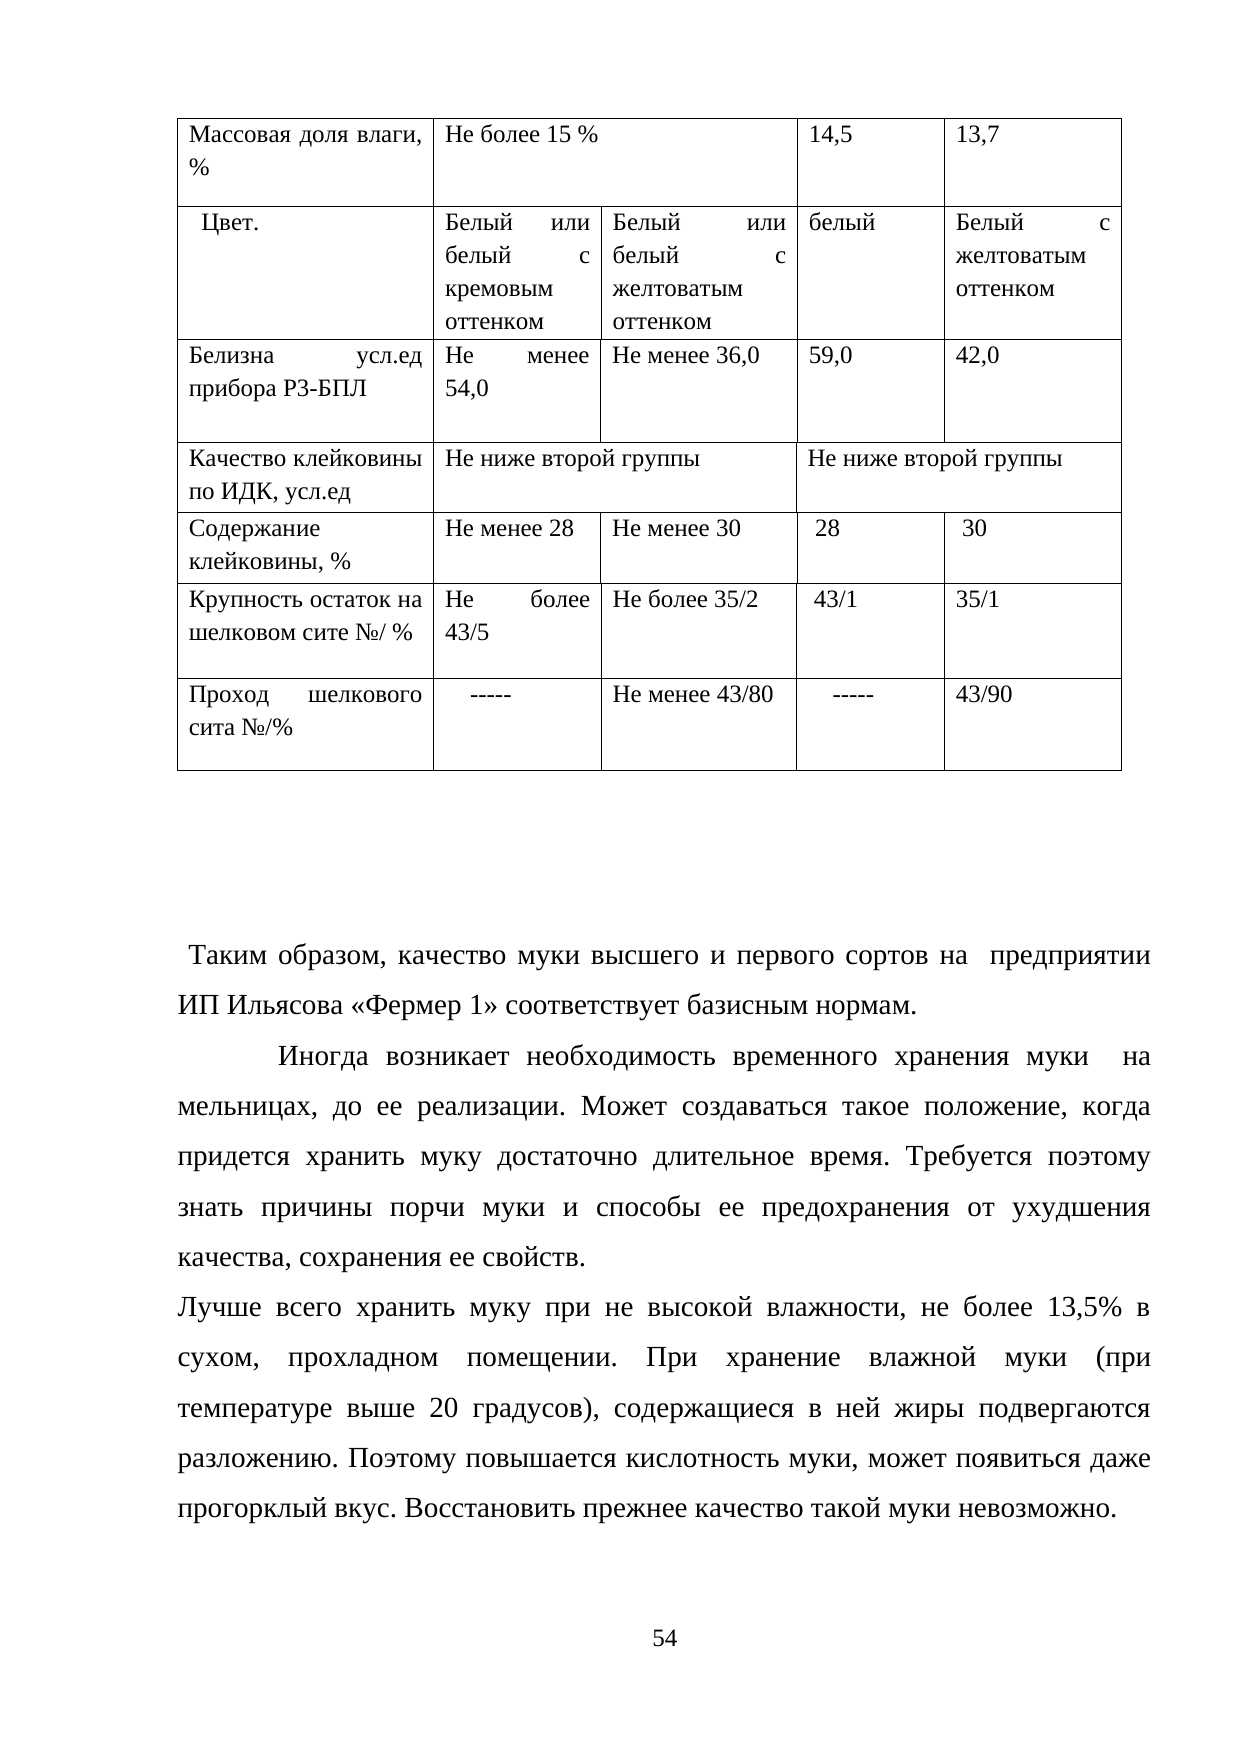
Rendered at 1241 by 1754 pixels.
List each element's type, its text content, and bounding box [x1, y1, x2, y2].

table_cell ----- [797, 679, 944, 770]
table_cell 13,7 [945, 119, 1121, 206]
table_cell 30 [945, 513, 1121, 583]
table_cell Не менее 43/80 [602, 679, 796, 770]
table_cell Не менее 28 [434, 513, 600, 583]
table_cell Не более 35/2 [602, 584, 796, 678]
text Таким образом, качество муки высшего и первого сортов на предприятии ИП Ильясова «Фермер 1» соответствует базисным нормам. [177, 937, 1152, 1021]
table_cell Белый или белый с желтоватым оттенком [602, 207, 797, 339]
table_cell Крупность остаток на шелковом сите №/ % [178, 584, 433, 678]
table_cell Не ниже второй группы [797, 443, 1121, 512]
table_cell Цвет. [178, 207, 433, 339]
table_cell Белый или белый с кремовым оттенком [434, 207, 601, 339]
table_cell Проход шелкового сита №/% [178, 679, 433, 770]
table_cell Не менее 30 [601, 513, 797, 583]
table_cell 14,5 [798, 119, 944, 206]
table_cell Белый с желтоватым оттенком [945, 207, 1121, 339]
table_cell 42,0 [945, 340, 1121, 442]
table_cell 35/1 [945, 584, 1121, 678]
text Иногда возникает необходимость временного хранения муки на мельницах, до ее реализации. Может создаваться такое положение, когда придется хранить муку достаточно длительное время. Требуется поэтому знать причины порчи муки и способы ее предохранения от ухудшения качества, сохранения ее свойств. [177, 1038, 1152, 1272]
table_cell белый [798, 207, 944, 339]
table_cell Массовая доля влаги, % [178, 119, 433, 206]
table_cell Не менее 54,0 [434, 340, 600, 442]
table_cell Не ниже второй группы [434, 443, 796, 512]
table_cell Содержание клейковины, % [178, 513, 433, 583]
table_cell 43/90 [945, 679, 1121, 770]
table_cell Не более 43/5 [434, 584, 601, 678]
table_cell Белизна усл.ед прибора Р3-БПЛ [178, 340, 433, 442]
table_cell Не более 15 % [434, 119, 797, 206]
table_cell 28 [798, 513, 944, 583]
table_cell 59,0 [798, 340, 944, 442]
table_cell ----- [434, 679, 601, 770]
table_cell Качество клейковины по ИДК, усл.ед [178, 443, 433, 512]
table_cell Не менее 36,0 [601, 340, 797, 442]
text Лучше всего хранить муку при не высокой влажности, не более 13,5% в сухом, прохладном помещении. При хранение влажной муки (при температуре выше 20 градусов), содержащиеся в ней жиры подвергаются разложению. Поэтому повышается кислотность муки, может появиться даже прогорклый вкус. Восстановить прежнее качество такой муки невозможно. [177, 1289, 1152, 1524]
table_cell 43/1 [797, 584, 944, 678]
